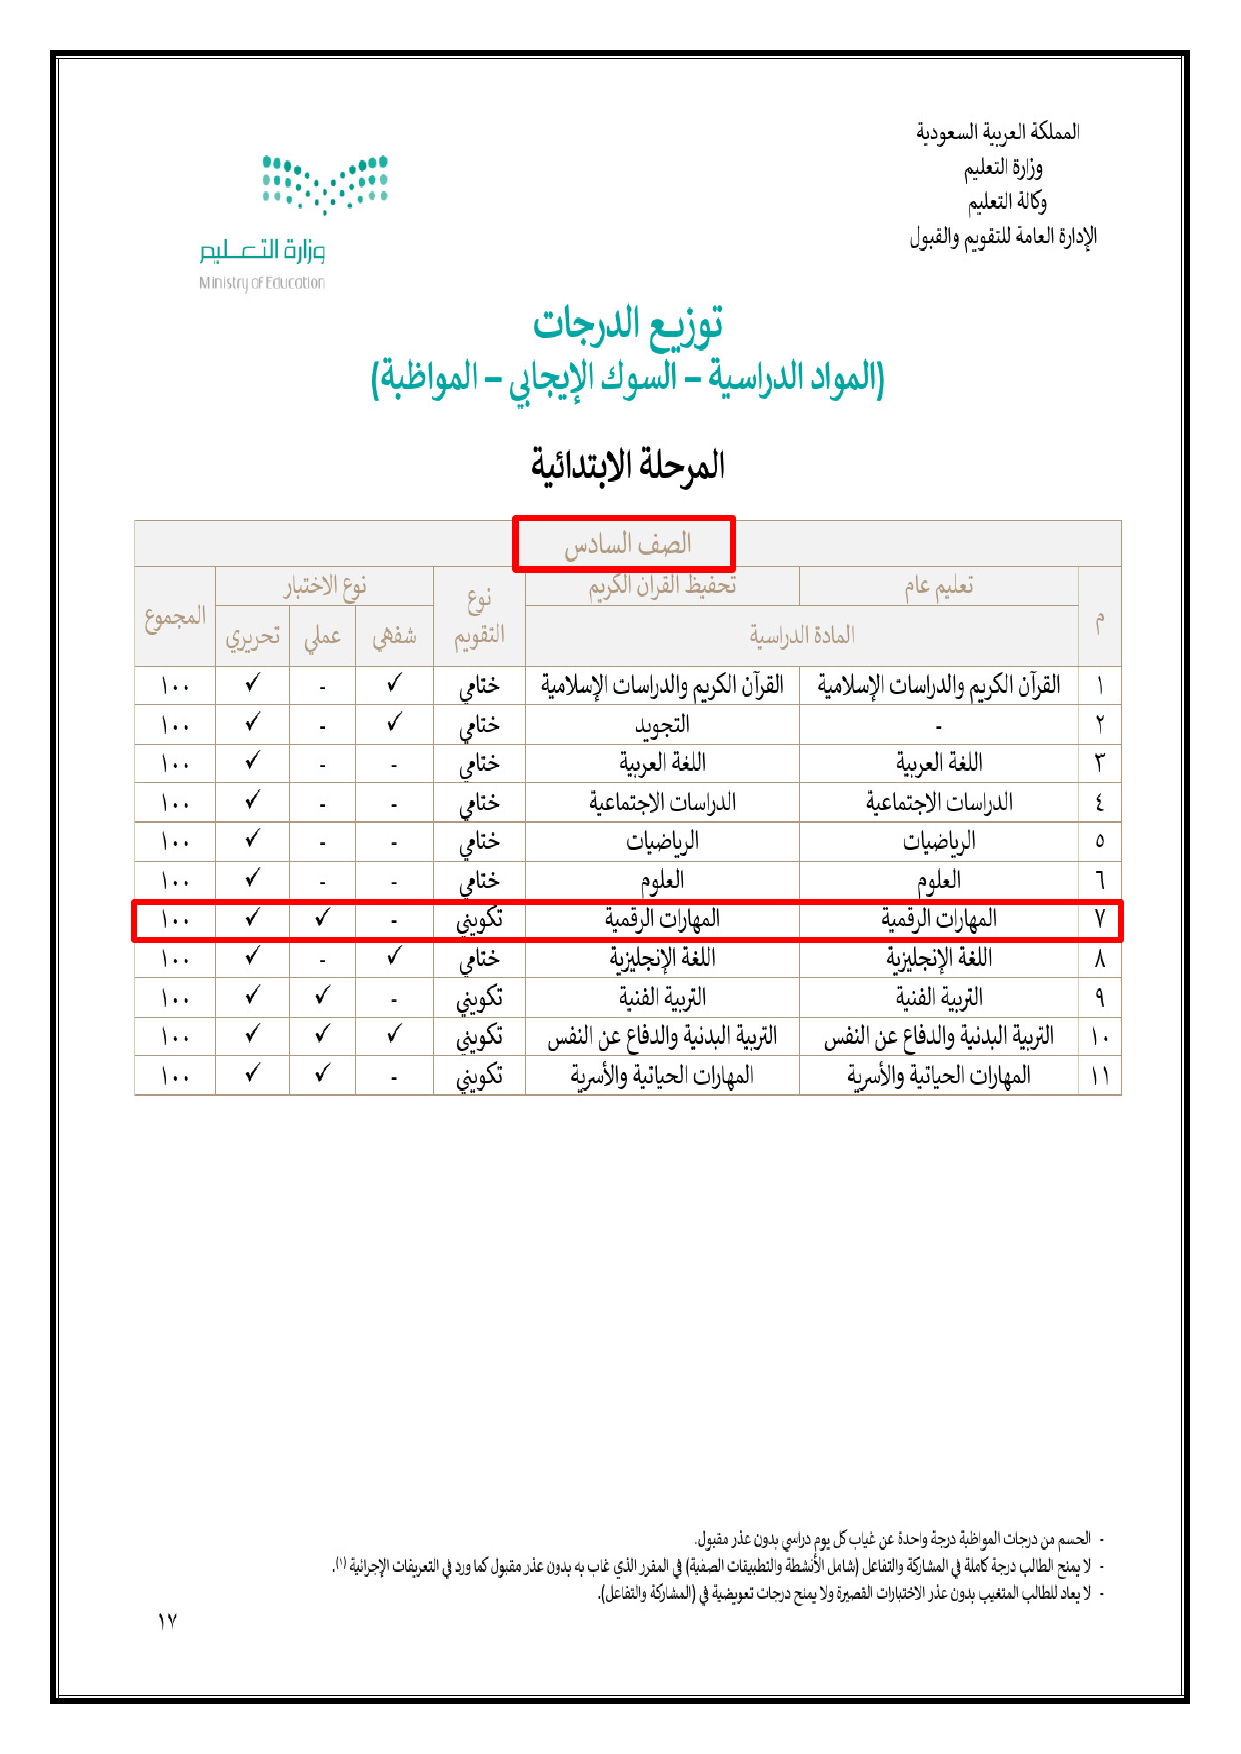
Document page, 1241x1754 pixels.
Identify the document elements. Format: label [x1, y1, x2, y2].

picture [76, 100, 1168, 1661]
